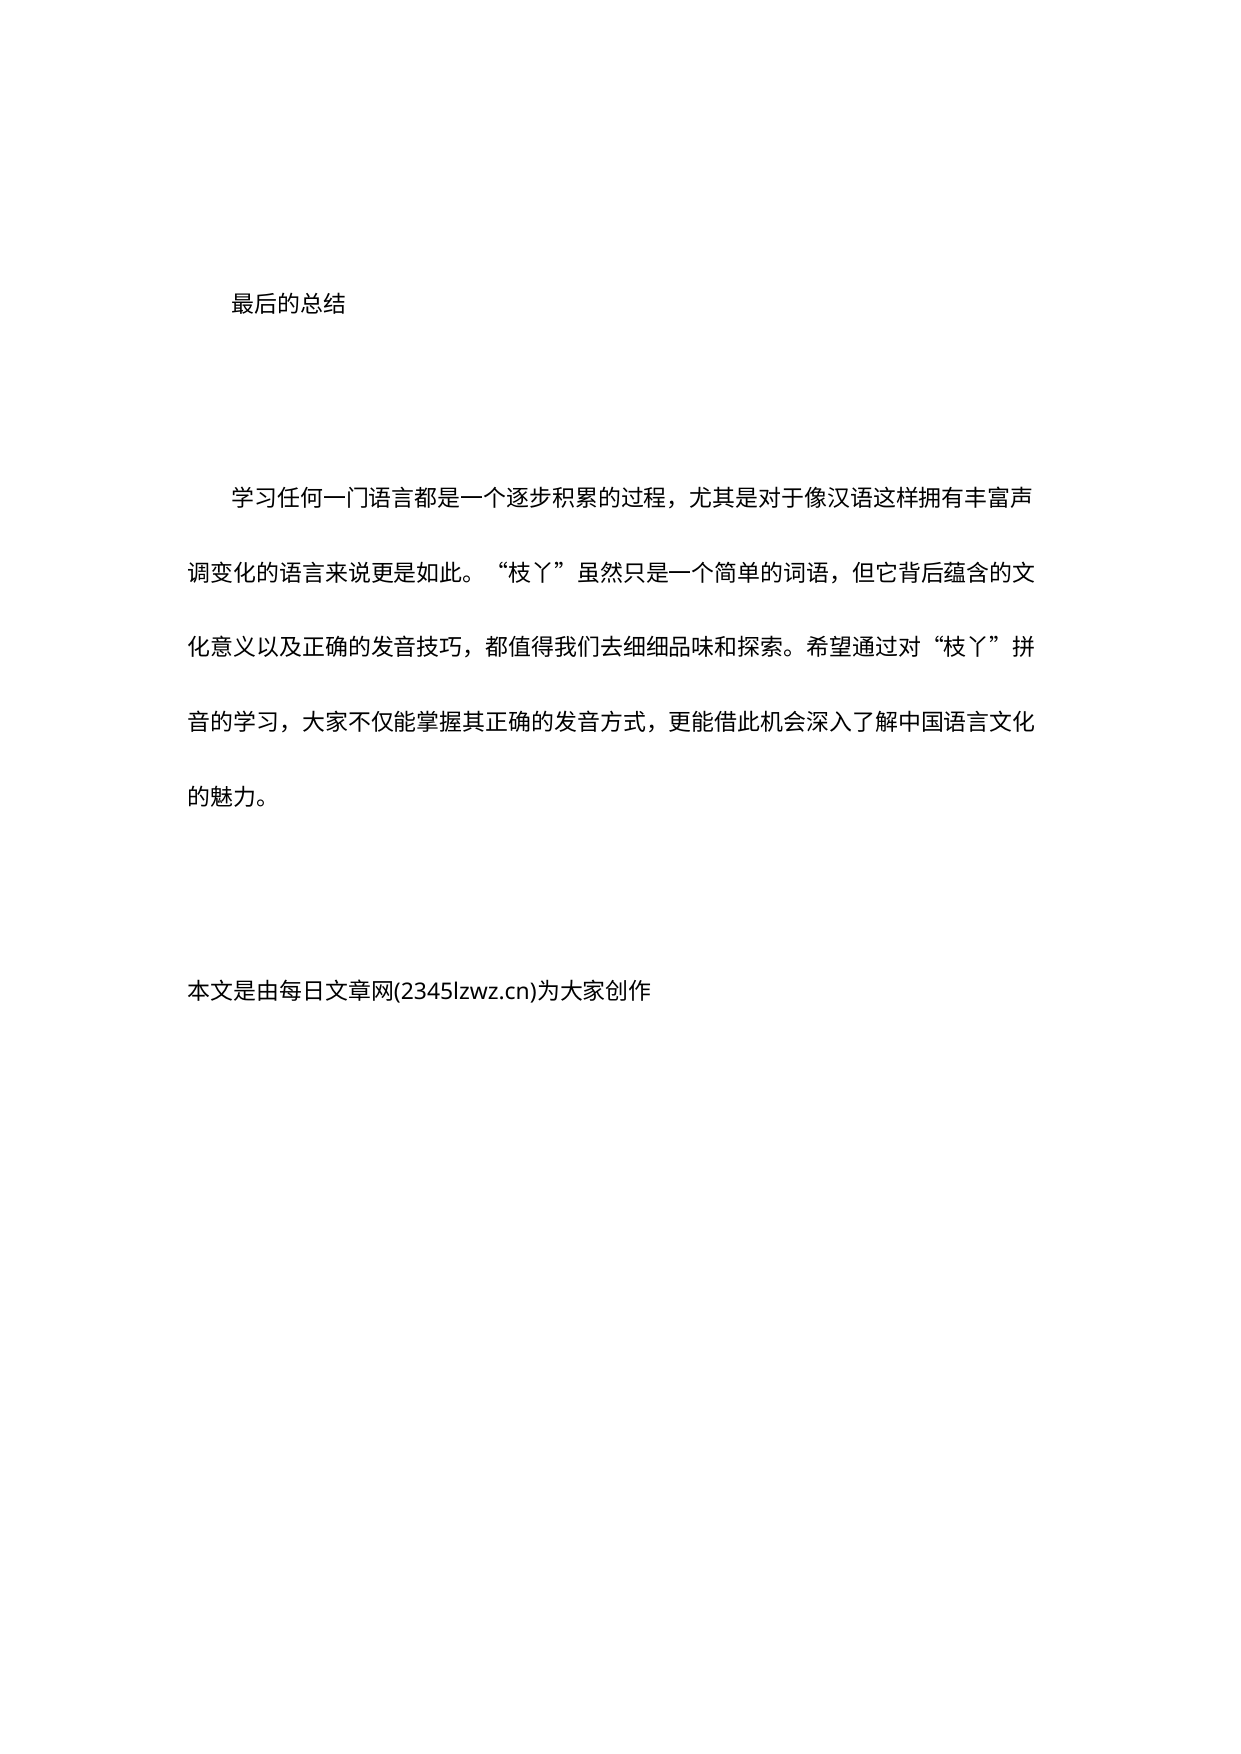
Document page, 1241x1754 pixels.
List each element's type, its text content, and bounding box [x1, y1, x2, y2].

text 最后的总结 [187, 270, 1053, 335]
text 学习任何一门语言都是一个逐步积累的过程，尤其是对于像汉语这样拥有丰富声调变化的语言来说更是如此。“枝丫”虽然只是一个简单的词语，但它背后蕴含的文化意义以及正确的发音技巧，都值得我们去细细品味和探索。希望通过对“枝丫”拼音的学习，大家不仅能掌握其正确的发音方式，更能借此机会深入了解中国语言文化的魅力。 [187, 464, 1053, 828]
text 本文是由每日文章网(2345lzwz.cn)为大家创作 [187, 957, 1053, 1022]
